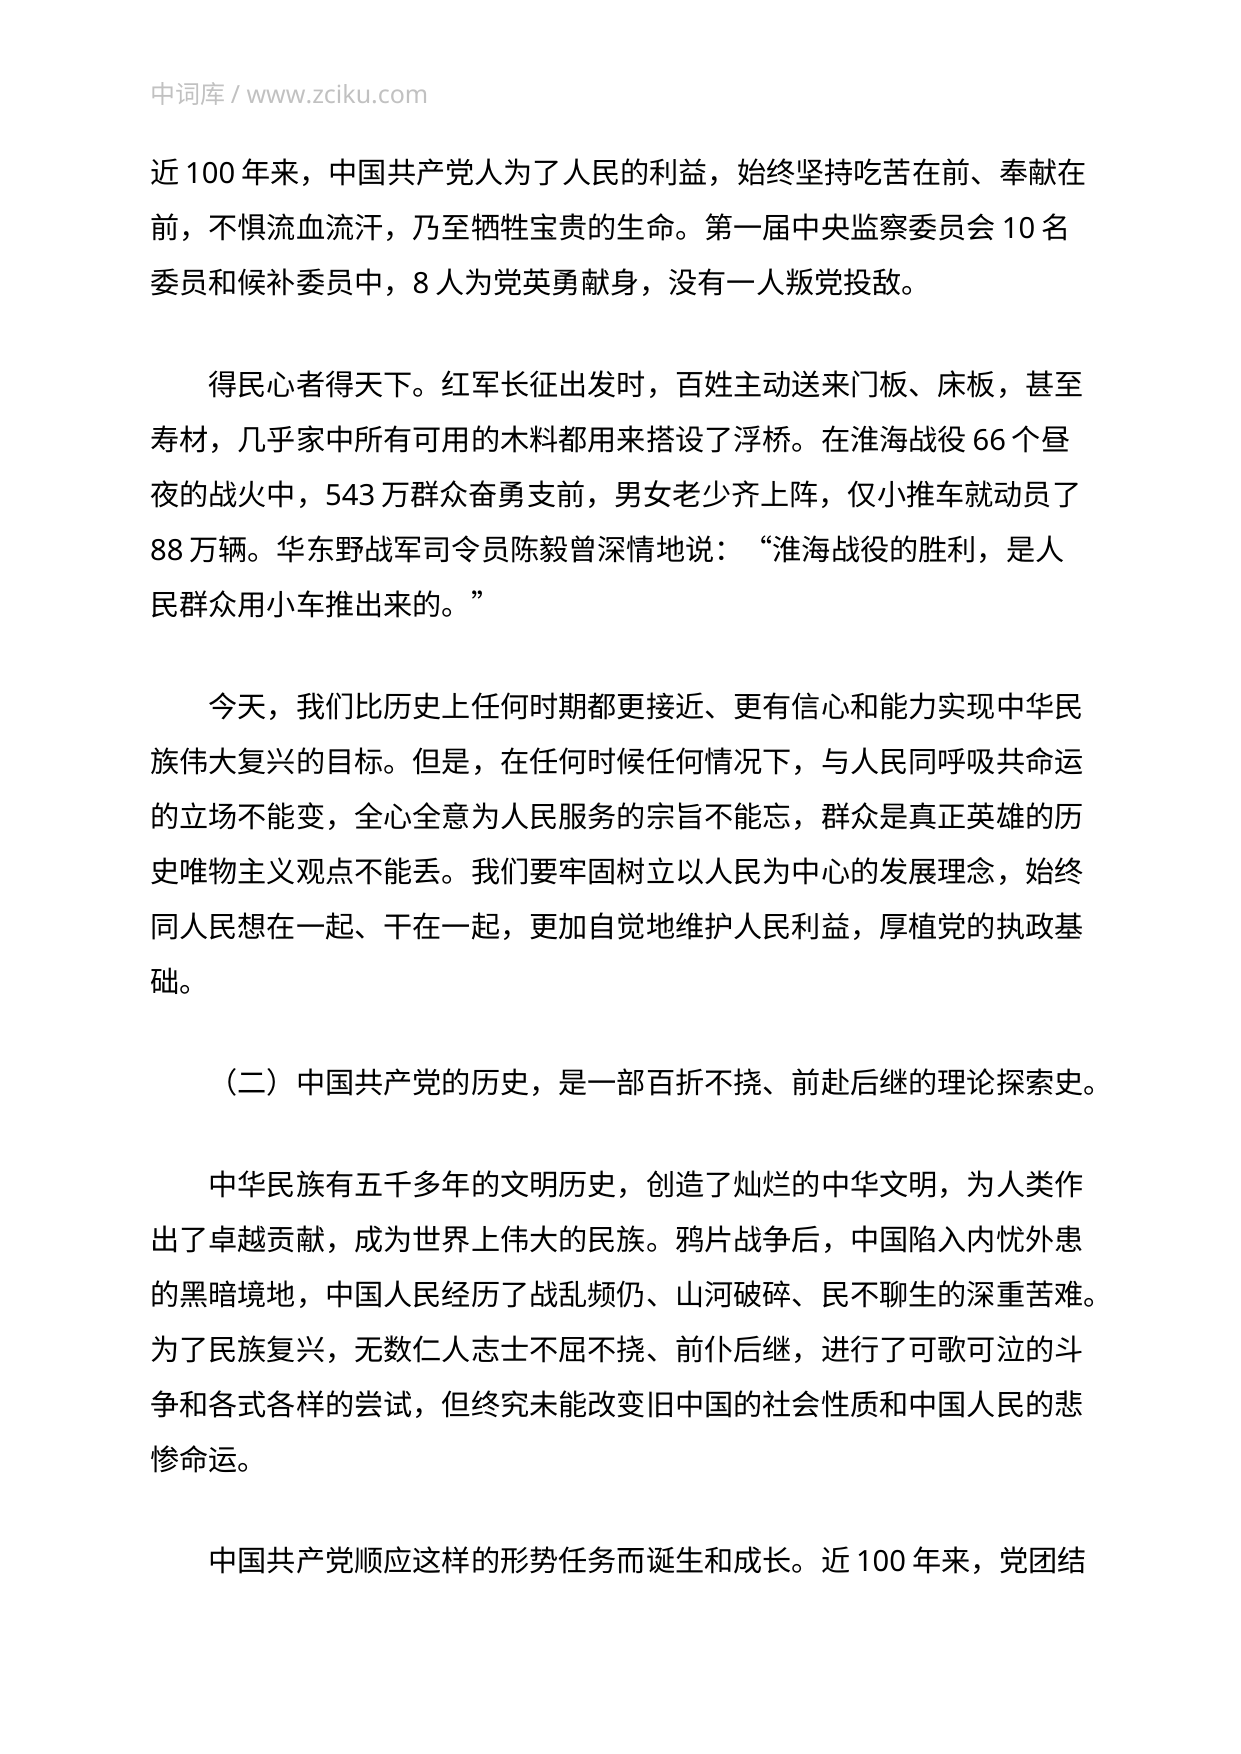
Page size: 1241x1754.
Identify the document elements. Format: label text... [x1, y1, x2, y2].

text （二）中国共产党的历史，是一部百折不挠、前赴后继的理论探索史。 [150, 1060, 1090, 1102]
text 中华民族有五千多年的文明历史，创造了灿烂的中华文明，为人类作出了卓越贡献，成为世界上伟大的民族。鸦片战争后，中国陷入内忧外患的黑暗境地，中国人民经历了战乱频仍、山河破碎、民不聊生的深重苦难。为了民族复兴，无数仁人志士不屈不挠、前仆后继，进行了可歌可泣的斗争和各式各样的尝试，但终究未能改变旧中国的社会性质和中国人民的悲惨命运。 [150, 1162, 1090, 1478]
text 得民心者得天下。红军长征出发时，百姓主动送来门板、床板，甚至寿材，几乎家中所有可用的木料都用来搭设了浮桥。在淮海战役66个昼夜的战火中，543万群众奋勇支前，男女老少齐上阵，仅小推车就动员了88万辆。华东野战军司令员陈毅曾深情地说：“淮海战役的胜利，是人民群众用小车推出来的。” [150, 362, 1090, 624]
text 今天，我们比历史上任何时期都更接近、更有信心和能力实现中华民族伟大复兴的目标。但是，在任何时候任何情况下，与人民同呼吸共命运的立场不能变，全心全意为人民服务的宗旨不能忘，群众是真正英雄的历史唯物主义观点不能丢。我们要牢固树立以人民为中心的发展理念，始终同人民想在一起、干在一起，更加自觉地维护人民利益，厚植党的执政基础。 [150, 684, 1090, 1000]
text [150, 150, 1090, 302]
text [150, 1538, 1090, 1580]
